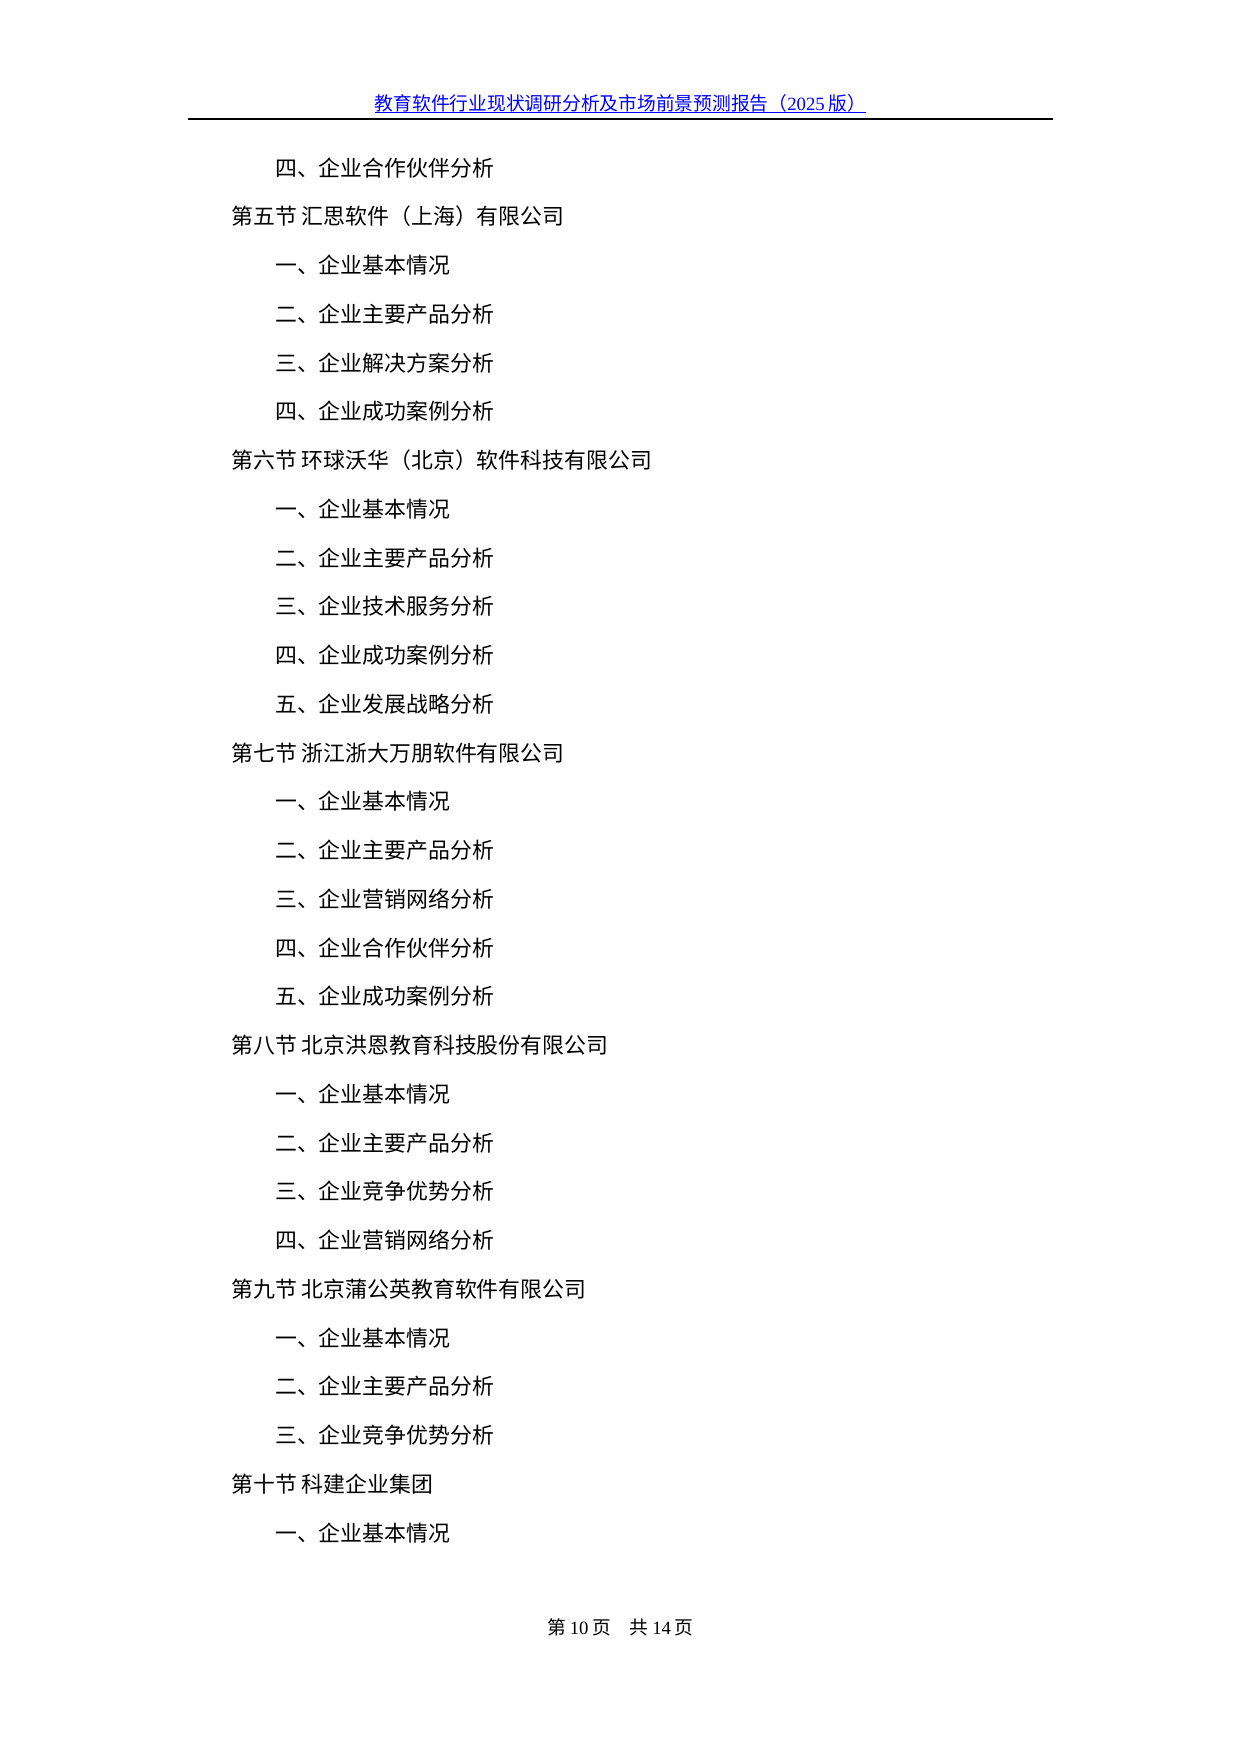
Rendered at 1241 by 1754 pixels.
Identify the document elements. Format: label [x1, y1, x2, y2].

text [187, 150, 1053, 1548]
